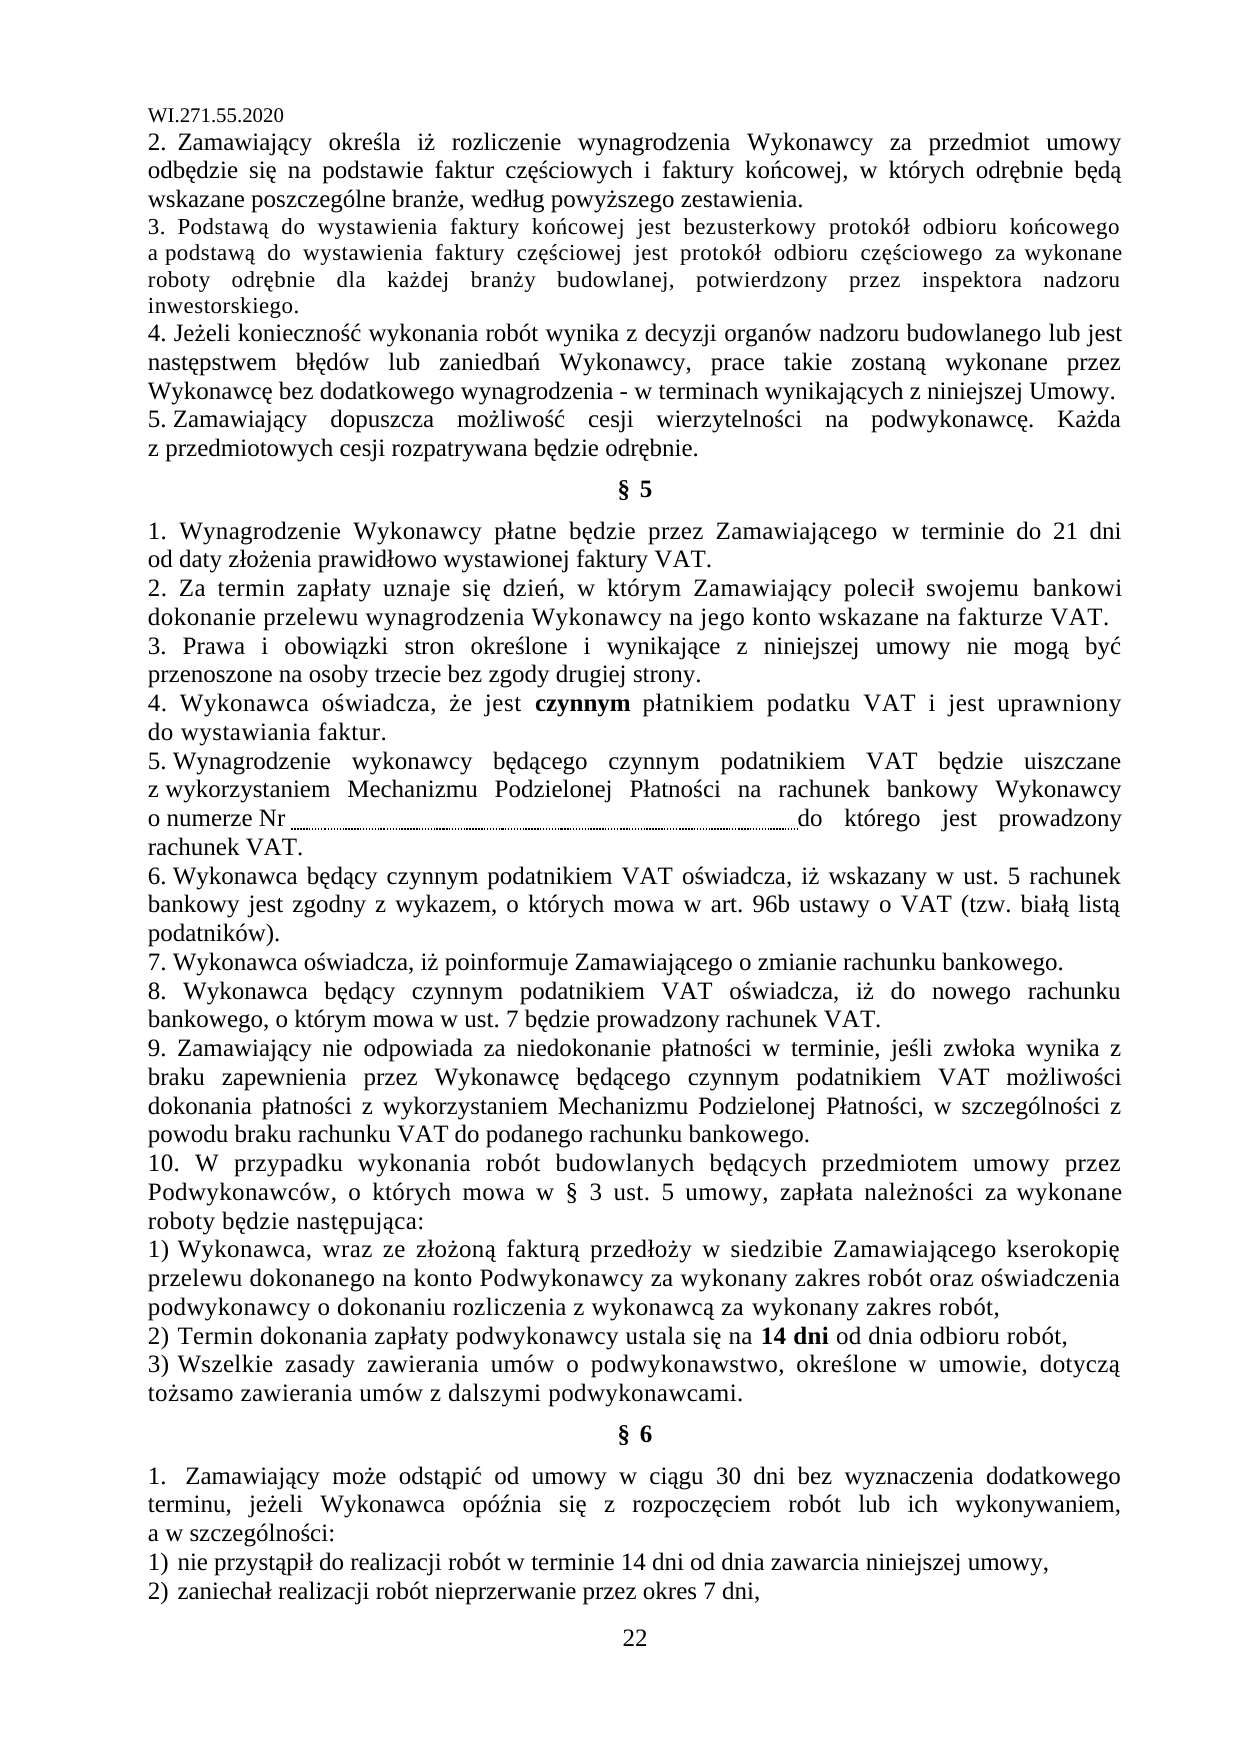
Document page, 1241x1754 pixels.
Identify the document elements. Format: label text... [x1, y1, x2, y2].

list Podstawą do wystawienia faktury końcowej jest bezusterkowy protokół odbioru końcowego a podstawą do wystawienia faktury częściowej jest protokół odbioru częściowego za wykonane roboty odrębnie dla każdej branży budowlanej, potwierdzony przez inspektora nadzoru inwestorskiego. [148, 213, 1122, 318]
text 5. Wynagrodzenie wykonawcy będącego czynnym podatnikiem VAT będzie uiszczane z wykorzystaniem Mechanizmu Podzielonej Płatności na rachunek bankowy Wykonawcy o numerze Nr do którego jest prowadzony rachunek VAT. [148, 746, 1122, 861]
text 5. Zamawiający dopuszcza możliwość cesji wierzytelności na podwykonawcę. Każda z przedmiotowych cesji rozpatrywana będzie odrębnie. [148, 404, 1122, 462]
text 9. Zamawiający nie odpowiada za niedokonanie płatności w terminie, jeśli zwłoka wynika z braku zapewnienia przez Wykonawcę będącego czynnym podatnikiem VAT możliwości dokonania płatności z wykorzystaniem Mechanizmu Podzielonej Płatności, w szczególności z powodu braku rachunku VAT do podanego rachunku bankowego. [148, 1033, 1122, 1148]
text 2. Za termin zapłaty uznaje się dzień, w którym Zamawiający polecił swojemu bankowi dokonanie przelewu wynagrodzenia Wykonawcy na jego konto wskazane na fakturze VAT. [148, 573, 1122, 631]
list Wykonawca, wraz ze złożoną fakturą przedłoży w siedzibie Zamawiającego kserokopię przelewu dokonanego na konto Podwykonawcy za wykonany zakres robót oraz oświadczenia podwykonawcy o dokonaniu rozliczenia z wykonawcą za wykonany zakres robót, [148, 1234, 1122, 1321]
list Zamawiający może odstąpić od umowy w ciągu 30 dni bez wyznaczenia dodatkowego terminu, jeżeli Wykonawca opóźnia się z rozpoczęciem robót lub ich wykonywaniem, a w szczególności: [148, 1461, 1122, 1547]
text 4. Wykonawca oświadcza, że jest czynnym płatnikiem podatku VAT i jest uprawniony do wystawiania faktur. [148, 688, 1122, 746]
text 10. W przypadku wykonania robót budowlanych będących przedmiotem umowy przez Podwykonawców, o których mowa w § 3 ust. 5 umowy, zapłata należności za wykonane roboty będzie następująca: [148, 1148, 1122, 1234]
list zaniechał realizacji robót nieprzerwanie przez okres 7 dni, [148, 1576, 1122, 1604]
list Wszelkie zasady zawierania umów o podwykonawstwo, określone w umowie, dotyczą tożsamo zawierania umów z dalszymi podwykonawcami. [148, 1349, 1122, 1407]
text 6. Wykonawca będący czynnym podatnikiem VAT oświadcza, iż wskazany w ust. 5 rachunek bankowy jest zgodny z wykazem, o których mowa w art. 96b ustawy o VAT (tzw. białą listą podatników). [148, 861, 1122, 947]
text 7. Wykonawca oświadcza, iż poinformuje Zamawiającego o zmianie rachunku bankowego. [148, 947, 1122, 976]
text § 5 [148, 474, 1122, 503]
list nie przystąpił do realizacji robót w terminie 14 dni od dnia zawarcia niniejszej umowy, [148, 1547, 1122, 1576]
text § 6 [148, 1419, 1122, 1448]
list 4. Jeżeli konieczność wykonania robót wynika z decyzji organów nadzoru budowlanego lub jest następstwem błędów lub zaniedbań Wykonawcy, prace takie zostaną wykonane przez Wykonawcę bez dodatkowego wynagrodzenia - w terminach wynikających z niniejszej Umowy. [148, 318, 1122, 404]
text 3. Prawa i obowiązki stron określone i wynikające z niniejszej umowy nie mogą być przenoszone na osoby trzecie bez zgody drugiej strony. [148, 631, 1122, 688]
text 1. Wynagrodzenie Wykonawcy płatne będzie przez Zamawiającego w terminie do 21 dni od daty złożenia prawidłowo wystawionej faktury VAT. [148, 516, 1122, 573]
list Zamawiający określa iż rozliczenie wynagrodzenia Wykonawcy za przedmiot umowy odbędzie się na podstawie faktur częściowych i faktury końcowej, w których odrębnie będą wskazane poszczególne branże, według powyższego zestawienia. [148, 127, 1122, 213]
list Termin dokonania zapłaty podwykonawcy ustala się na 14 dni od dnia odbioru robót, [148, 1321, 1122, 1349]
text 8. Wykonawca będący czynnym podatnikiem VAT oświadcza, iż do nowego rachunku bankowego, o którym mowa w ust. 7 będzie prowadzony rachunek VAT. [148, 976, 1122, 1033]
